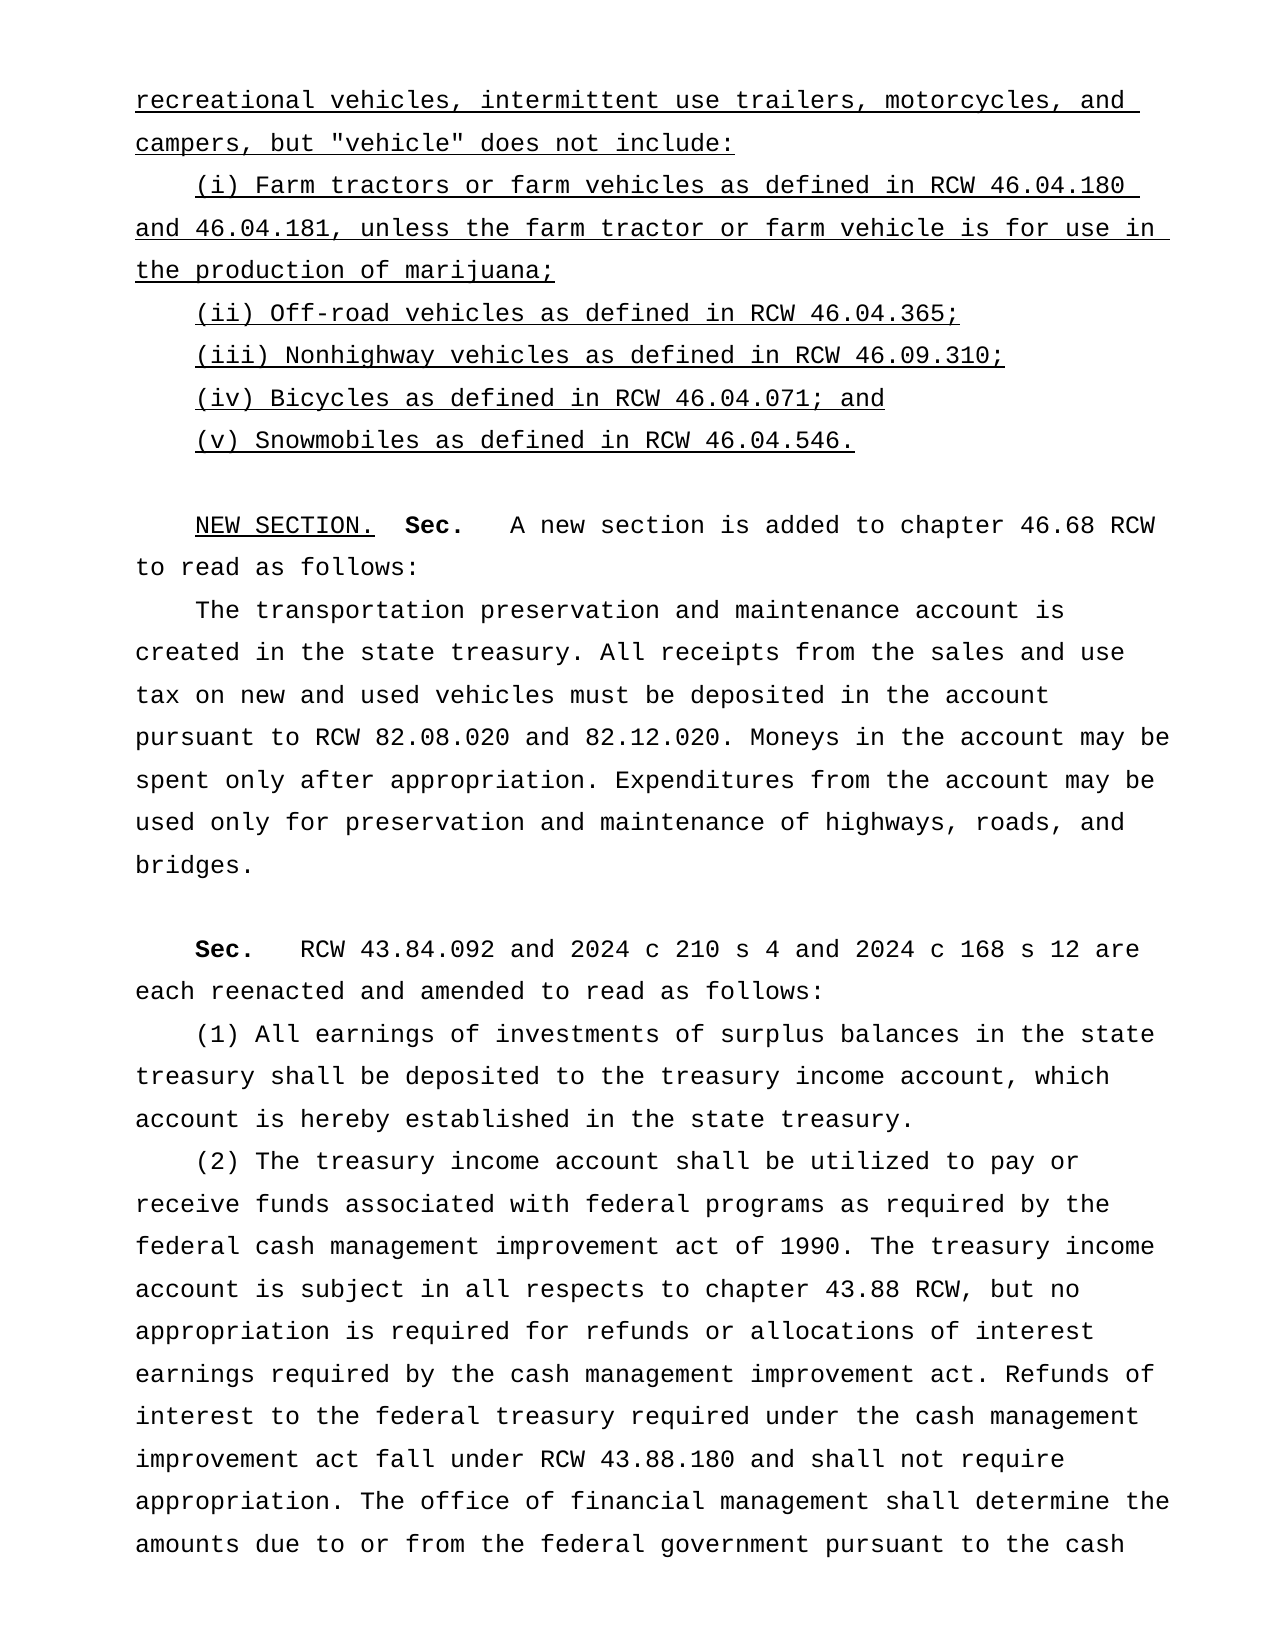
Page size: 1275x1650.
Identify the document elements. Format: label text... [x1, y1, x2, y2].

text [135, 1136, 1170, 1561]
text The transportation preservation and maintenance account is created in the state treasury. All receipts from the sales and use tax on new and used vehicles must be deposited in the account pursuant to RCW 82.08.020 and 82.12.020. Moneys in the account may be spent only after appropriation. Expenditures from the account may be used only for preservation and maintenance of highways, roads, and bridges. [135, 584, 1170, 882]
text (v) Snowmobiles as defined in RCW 46.04.546. [135, 415, 1170, 457]
text (i) Farm tractors or farm vehicles as defined in RCW 46.04.180 and 46.04.181, unless the farm tractor or farm vehicle is for use in the production of marijuana; [135, 160, 1170, 239]
text NEW SECTION. Sec. A new section is added to chapter 46.68 RCW to read as follows: [135, 499, 1170, 584]
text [135, 75, 1170, 160]
text (iii) Nonhighway vehicles as defined in RCW 46.09.310; [135, 330, 1170, 372]
text (i) Farm tractors or farm vehicles as defined in RCW 46.04.180 and 46.04.181, unless the farm tractor or farm vehicle is for use in the production of marijuana; [135, 240, 1170, 287]
text (iv) Bicycles as defined in RCW 46.04.071; and [135, 372, 1170, 415]
text (ii) Off-road vehicles as defined in RCW 46.04.365; [135, 287, 1170, 330]
text (1) All earnings of investments of surplus balances in the state treasury shall be deposited to the treasury income account, which account is hereby established in the state treasury. [135, 1008, 1170, 1136]
text Sec. RCW 43.84.092 and 2024 c 210 s 4 and 2024 c 168 s 12 are each reenacted and amended to read as follows: [135, 923, 1170, 1008]
